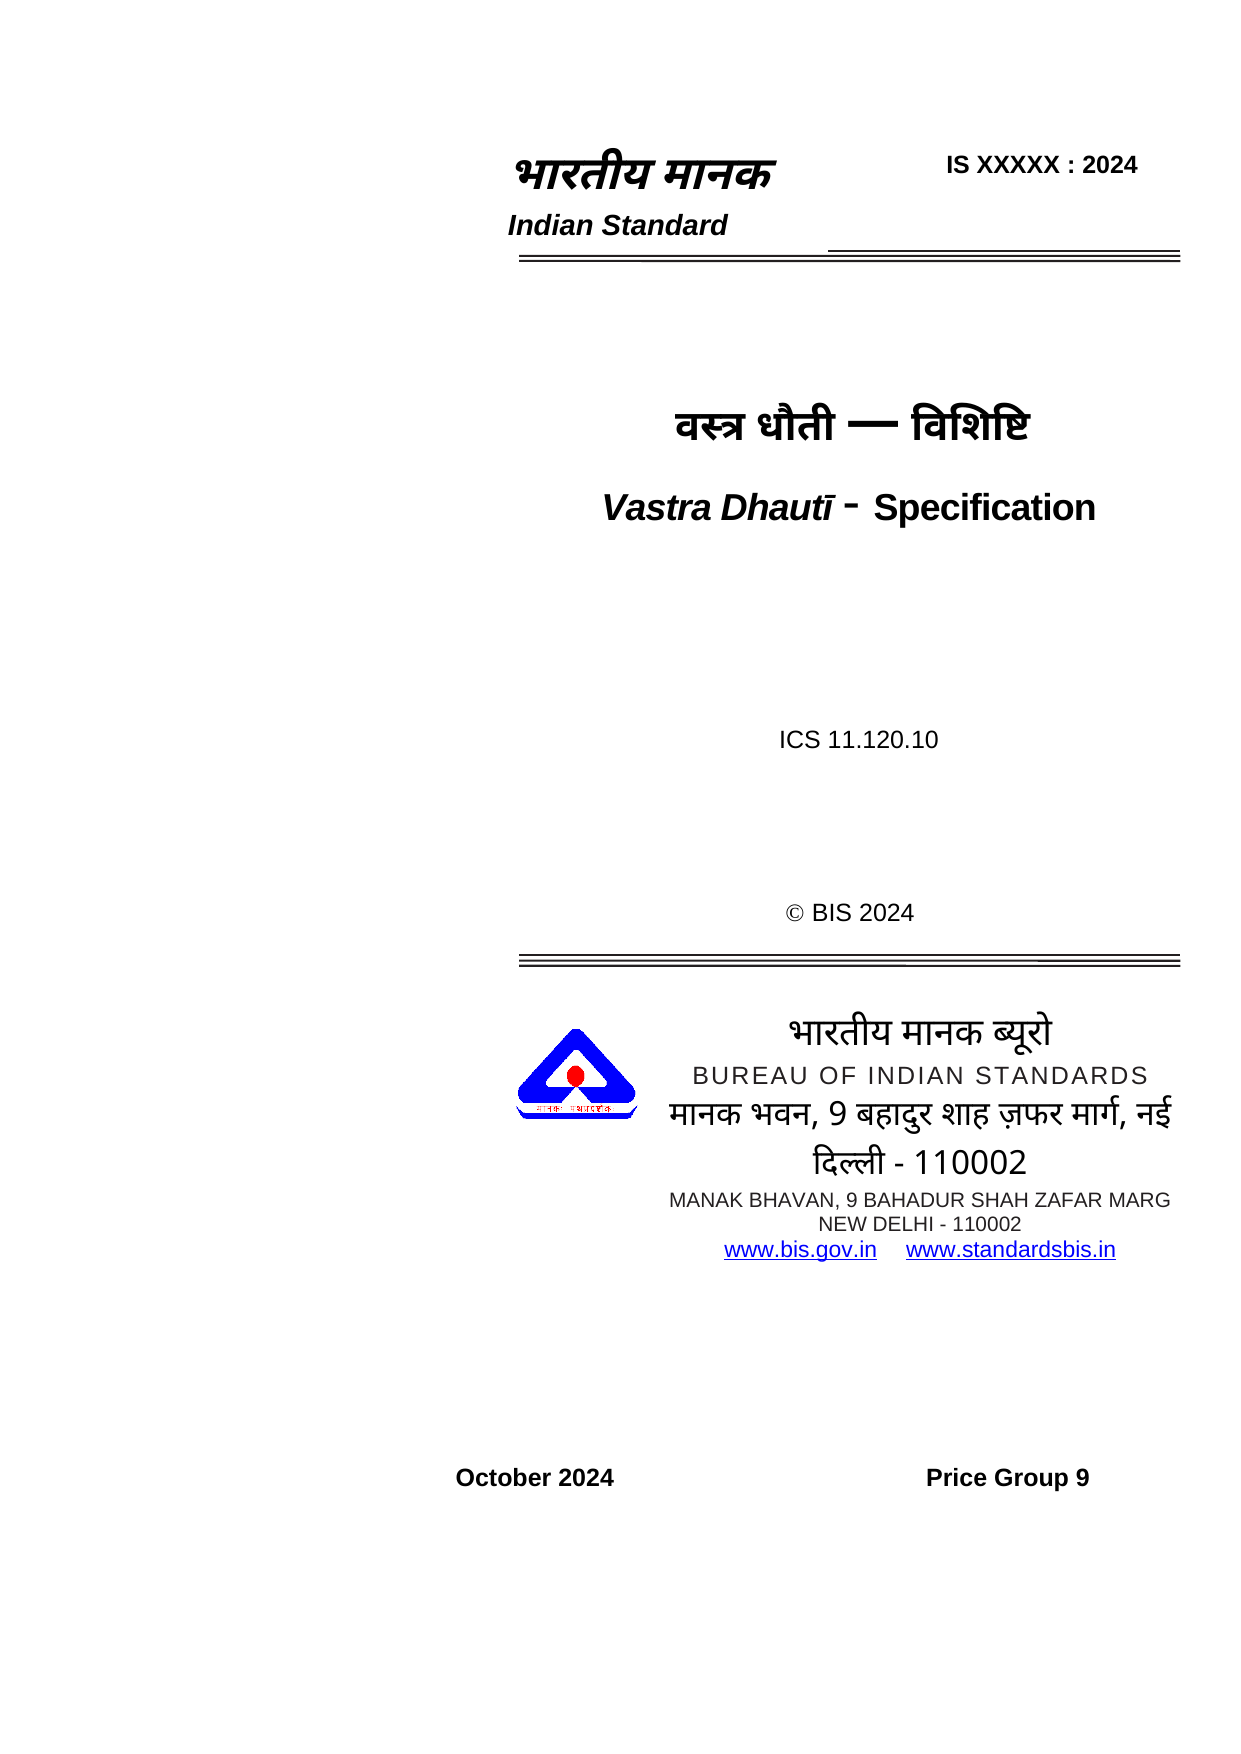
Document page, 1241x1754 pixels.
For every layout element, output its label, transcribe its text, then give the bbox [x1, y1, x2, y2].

text BIS 2024 [516, 898, 1184, 927]
text Vastra Dhautī - Specification [150, 462, 1125, 536]
text IS XXXXX : 2024 [828, 150, 1184, 179]
text भारतीय मानक ब्यूरो [656, 1012, 1184, 1061]
picture [514, 1022, 640, 1147]
text ICS 11.120.10 [534, 725, 1184, 754]
text वस्त्र धौती — विशिष्टि [600, 392, 1090, 462]
text NEW DELHI - 110002 [656, 1212, 1184, 1236]
text www.bis.gov.in www.standardsbis.in [656, 1236, 1184, 1262]
text मानक भवन, 9 बहादुर शाह ज़फर मार्ग, नई दिल्ली - 110002 [656, 1090, 1184, 1188]
text BUREAU OF INDIAN STANDARDS [656, 1061, 1184, 1090]
text MANAK BHAVAN, 9 BAHADUR SHAH ZAFAR MARG [656, 1188, 1184, 1212]
text October 2024 Price Group 9 [150, 1463, 1090, 1492]
